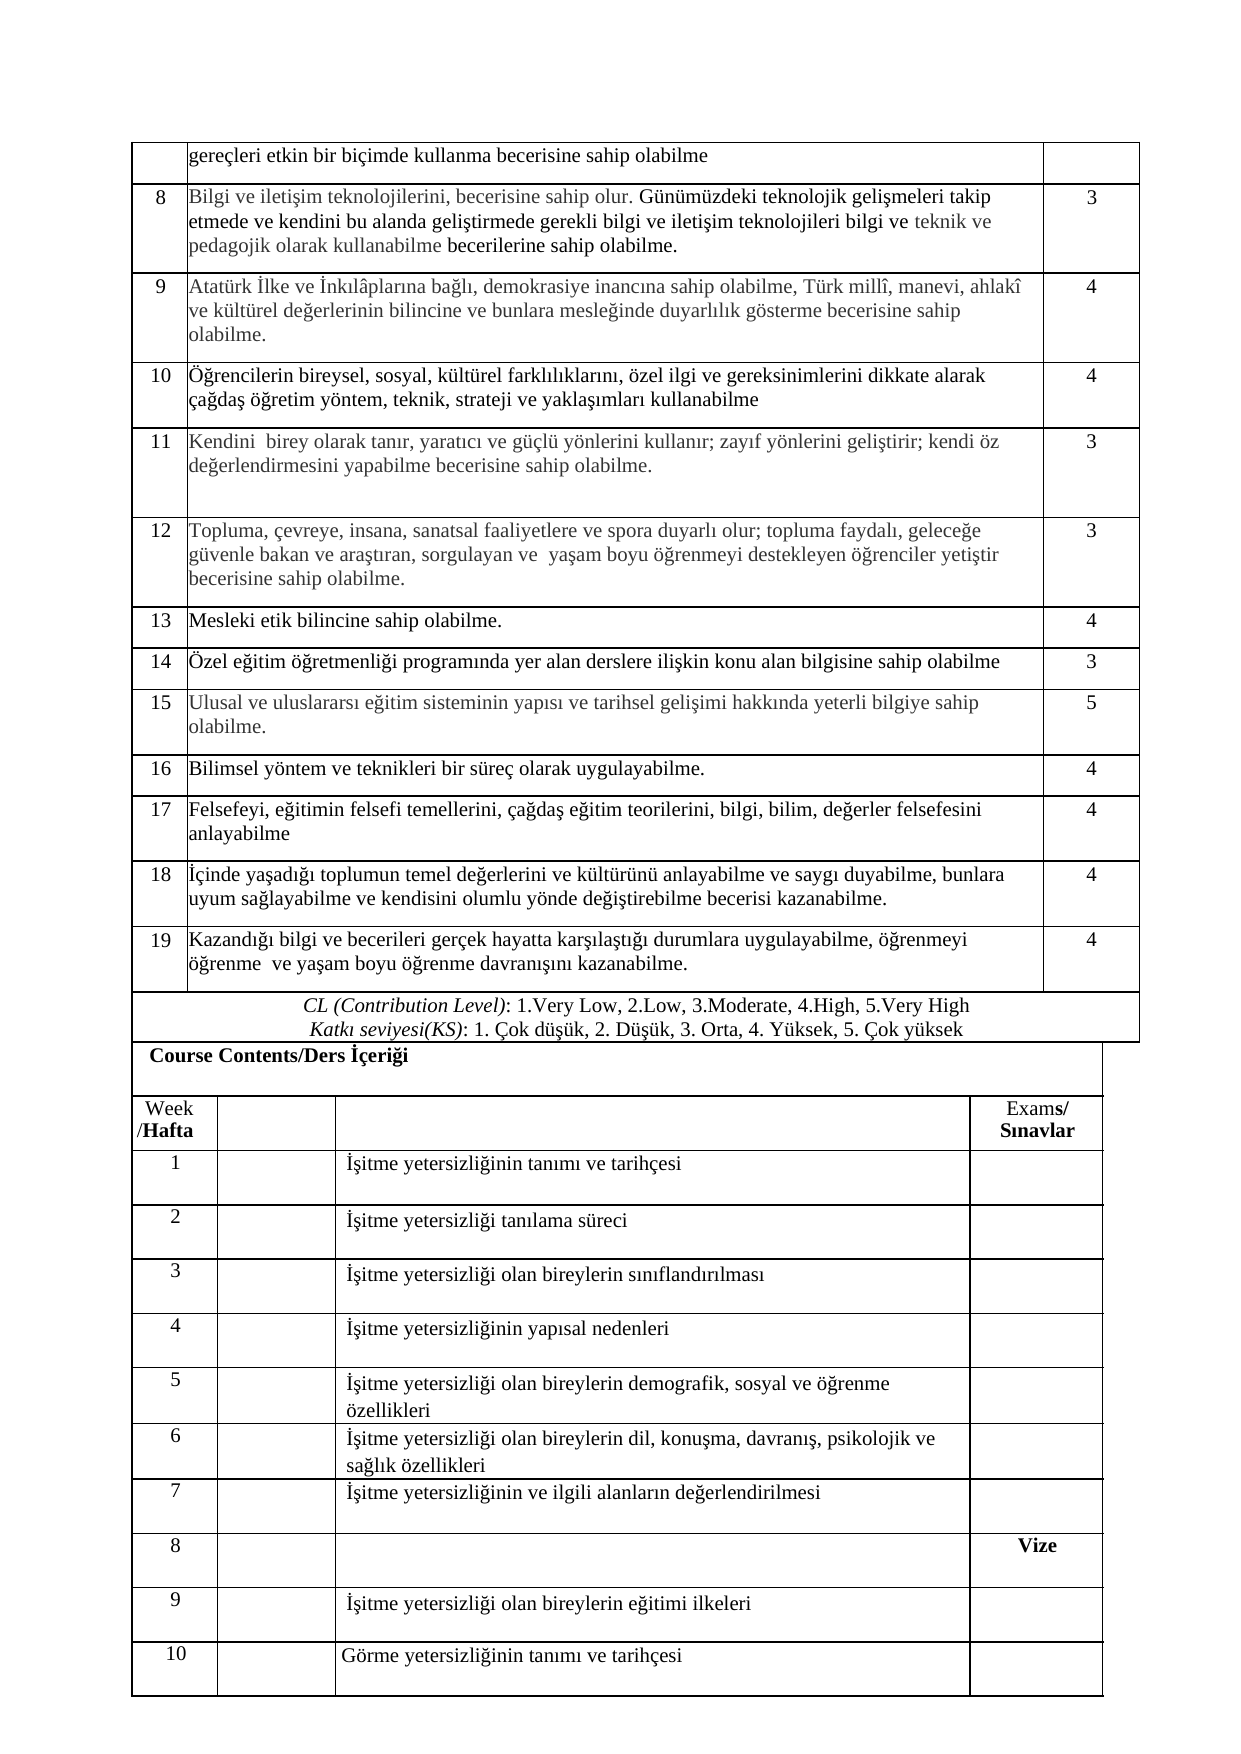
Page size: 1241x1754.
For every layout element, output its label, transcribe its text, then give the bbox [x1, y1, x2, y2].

table_cell İçinde yaşadığı toplumun temel değerlerini ve kültürünü anlayabilme ve saygı duyabilme, bunlara uyum sağlayabilme ve kendisini olumlu yönde değiştirebilme becerisi kazanabilme. [188, 862, 1043, 926]
table_cell İşitme yetersizliği tanılama süreci [336, 1206, 969, 1258]
table_cell 6 [133, 1424, 217, 1478]
table_cell 4 [1044, 363, 1139, 427]
table_cell [218, 1314, 335, 1367]
table_cell 4 [1044, 862, 1139, 926]
table_cell 1 [133, 1151, 217, 1204]
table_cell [188, 143, 1043, 183]
table_cell [971, 1206, 1102, 1258]
table_cell 9 [133, 274, 187, 362]
table_cell [218, 1643, 335, 1695]
table_cell 13 [133, 608, 187, 647]
table_cell [971, 1588, 1102, 1641]
table_cell 16 [133, 756, 187, 795]
table_cell 3 [1044, 429, 1139, 517]
table_cell İşitme yetersizliği olan bireylerin eğitimi ilkeleri [336, 1588, 969, 1641]
table_cell 15 [133, 690, 187, 754]
table_cell 14 [133, 649, 187, 688]
table_cell İşitme yetersizliği olan bireylerin dil, konuşma, davranış, psikolojik ve sağlık özellikleri [336, 1424, 969, 1478]
table_cell [336, 1534, 969, 1587]
table_cell İşitme yetersizliğinin yapısal nedenleri [336, 1314, 969, 1367]
table_cell 8 [133, 185, 187, 272]
table_cell İşitme yetersizliği olan bireylerin demografik, sosyal ve öğrenme özellikleri [336, 1368, 969, 1422]
table_cell 12 [133, 518, 187, 606]
table_cell 8 [133, 1534, 217, 1587]
table_cell 4 [1044, 797, 1139, 860]
table_cell İşitme yetersizliği olan bireylerin sınıflandırılması [336, 1260, 969, 1312]
table_cell 7 [133, 1480, 217, 1532]
table_cell İşitme yetersizliğinin ve ilgili alanların değerlendirilmesi [336, 1480, 969, 1532]
table_cell [971, 1368, 1102, 1422]
table_cell 10 [133, 1643, 217, 1695]
table_cell 3 [1044, 649, 1139, 688]
table_cell CL (Contribution Level): 1.Very Low, 2.Low, 3.Moderate, 4.High, 5.Very High Katkı seviyesi(KS): 1. Çok düşük, 2. Düşük, 3. Orta, 4. Yüksek, 5. Çok yüksek [133, 993, 1139, 1041]
table_cell Topluma, çevreye, insana, sanatsal faaliyetlere ve spora duyarlı olur; topluma faydalı, geleceğe güvenle bakan ve araştıran, sorgulayan ve yaşam boyu öğrenmeyi destekleyen öğrenciler yetiştir becerisine sahip olabilme. [188, 518, 1043, 606]
table_cell Kazandığı bilgi ve becerileri gerçek hayatta karşılaştığı durumlara uygulayabilme, öğrenmeyi öğrenme ve yaşam boyu öğrenme davranışını kazanabilme. [188, 927, 1043, 991]
table_cell Felsefeyi, eğitimin felsefi temellerini, çağdaş eğitim teorilerini, bilgi, bilim, değerler felsefesini anlayabilme [188, 797, 1043, 860]
table_cell [218, 1588, 335, 1641]
table_cell 2 [133, 1206, 217, 1258]
table_cell [218, 1424, 335, 1478]
table_cell Bilimsel yöntem ve teknikleri bir süreç olarak uygulayabilme. [188, 756, 1043, 795]
table_cell 3 [1044, 185, 1139, 272]
table_cell 18 [133, 862, 187, 926]
table_cell [218, 1368, 335, 1422]
table_cell 3 [133, 1260, 217, 1312]
table_cell 4 [1044, 756, 1139, 795]
table_cell [218, 1151, 335, 1204]
table_cell Öğrencilerin bireysel, sosyal, kültürel farklılıklarını, özel ilgi ve gereksinimlerini dikkate alarak çağdaş öğretim yöntem, teknik, strateji ve yaklaşımları kullanabilme [188, 363, 1043, 427]
table_cell [971, 1314, 1102, 1367]
table_cell 4 [1044, 608, 1139, 647]
table_cell Exams/ Sınavlar [971, 1097, 1102, 1150]
table_cell 4 [1044, 927, 1139, 991]
table_cell Mesleki etik bilincine sahip olabilme. [188, 608, 1043, 647]
table_cell 17 [133, 797, 187, 860]
table_cell [971, 1480, 1102, 1532]
table_cell [218, 1534, 335, 1587]
table_cell 3 [1044, 518, 1139, 606]
table_cell 4 [1044, 274, 1139, 362]
table_cell Görme yetersizliğinin tanımı ve tarihçesi [336, 1643, 969, 1695]
table_cell Kendini birey olarak tanır, yaratıcı ve güçlü yönlerini kullanır; zayıf yönlerini geliştirir; kendi öz değerlendirmesini yapabilme becerisine sahip olabilme. [188, 429, 1043, 517]
table_cell 4 [133, 1314, 217, 1367]
table_cell Course Contents/Ders İçeriği [133, 1043, 1102, 1095]
table_cell 11 [133, 429, 187, 517]
table_cell 7 [133, 143, 187, 183]
table_cell [218, 1260, 335, 1312]
table_cell 5 [1044, 690, 1139, 754]
table_cell Atatürk İlke ve İnkılâplarına bağlı, demokrasiye inancına sahip olabilme, Türk millî, manevi, ahlakî ve kültürel değerlerinin bilincine ve bunlara mesleğinde duyarlılık gösterme becerisine sahip olabilme. [188, 274, 1043, 362]
table_cell 19 [133, 927, 187, 991]
table_cell İşitme yetersizliğinin tanımı ve tarihçesi [336, 1151, 969, 1204]
table_cell Week/Hafta [133, 1097, 217, 1150]
table_cell 3 [1044, 143, 1139, 183]
table_cell [971, 1424, 1102, 1478]
table_cell 9 [133, 1588, 217, 1641]
table_cell Bilgi ve iletişim teknolojilerini, becerisine sahip olur. Günümüzdeki teknolojik gelişmeleri takip etmede ve kendini bu alanda geliştirmede gerekli bilgi ve iletişim teknolojileri bilgi ve teknik ve pedagojik olarak kullanabilme becerilerine sahip olabilme. [188, 185, 1043, 272]
table_cell [218, 1206, 335, 1258]
table_cell 10 [133, 363, 187, 427]
table_cell [971, 1643, 1102, 1695]
table_cell Ulusal ve uluslararsı eğitim sisteminin yapısı ve tarihsel gelişimi hakkında yeterli bilgiye sahip olabilme. [188, 690, 1043, 754]
table_cell [971, 1260, 1102, 1312]
table_cell 5 [133, 1368, 217, 1422]
table_cell Özel eğitim öğretmenliği programında yer alan derslere ilişkin konu alan bilgisine sahip olabilme [188, 649, 1043, 688]
table_cell [971, 1151, 1102, 1204]
table_cell Vize [971, 1534, 1102, 1587]
table_cell [218, 1097, 335, 1150]
table_cell [336, 1097, 969, 1150]
table_cell [218, 1480, 335, 1532]
